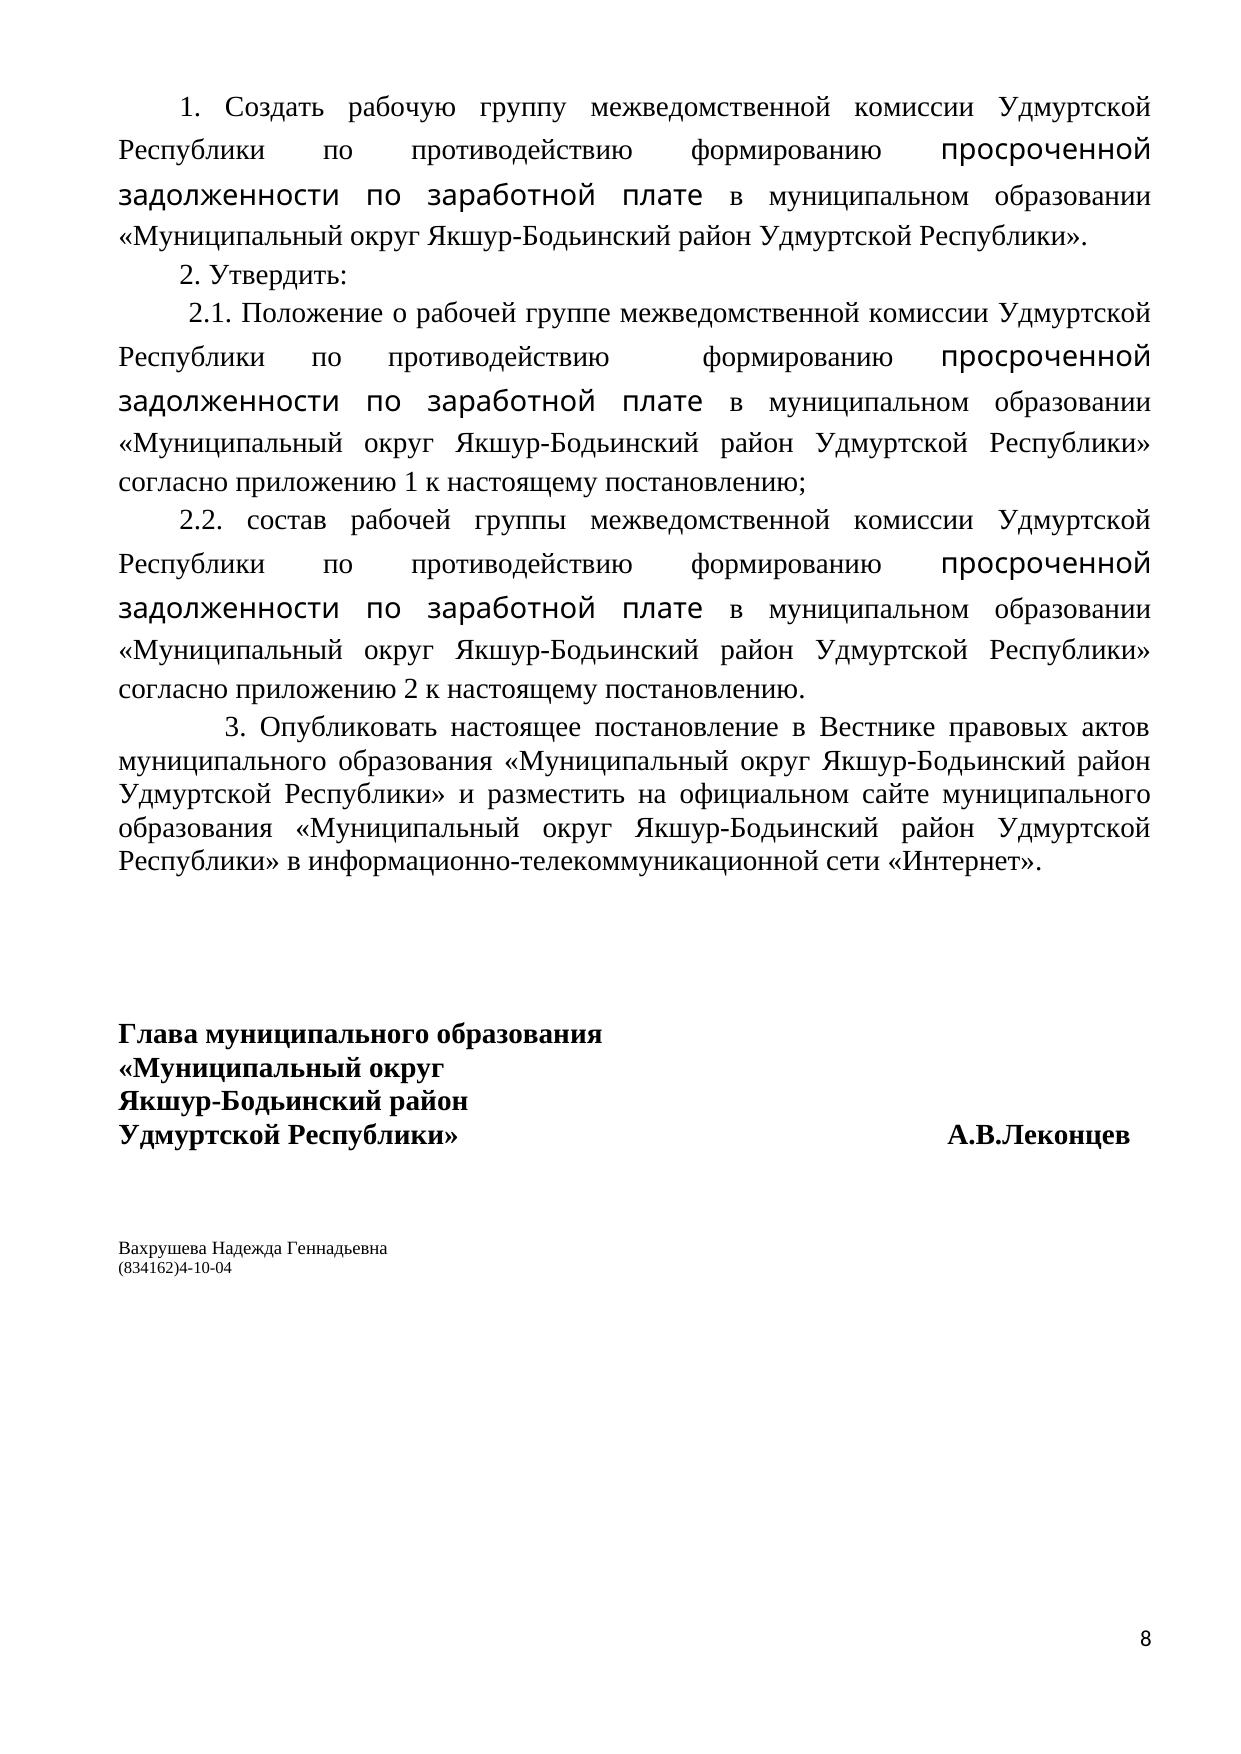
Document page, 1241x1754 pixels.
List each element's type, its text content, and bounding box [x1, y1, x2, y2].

text 2.1. Положение о рабочей группе межведомственной комиссии Удмуртской Республики по противодействию формированию просроченной задолженности по заработной плате в муниципальном образовании «Муниципальный округ Якшур-Бодьинский район Удмуртской Республики» согласно приложению 1 к настоящему постановлению; [118, 296, 1152, 497]
text 3. Опубликовать настоящее постановление в Вестнике правовых актов муниципального образования «Муниципальный округ Якшур-Бодьинский район Удмуртской Республики» и разместить на официальном сайте муниципального образования «Муниципальный округ Якшур-Бодьинский район Удмуртской Республики» в информационно-телекоммуникационной сети «Интернет». [118, 709, 1152, 877]
text 2. Утвердить: [118, 257, 1152, 291]
text 1. Создать рабочую группу межведомственной комиссии Удмуртской Республики по противодействию формированию просроченной задолженности по заработной плате в муниципальном образовании «Муниципальный округ Якшур-Бодьинский район Удмуртской Республики». [118, 89, 1152, 252]
text 2.2. состав рабочей группы межведомственной комиссии Удмуртской Республики по противодействию формированию просроченной задолженности по заработной плате в муниципальном образовании «Муниципальный округ Якшур-Бодьинский район Удмуртской Республики» согласно приложению 2 к настоящему постановлению. [118, 502, 1152, 704]
text Вахрушева Надежда Геннадьевна [118, 1237, 1152, 1258]
text Удмуртской Республики» А.В.Леконцев [118, 1117, 1152, 1150]
text Глава муниципального образования [118, 1016, 1048, 1050]
text Якшур-Бодьинский район [118, 1083, 1152, 1117]
text «Муниципальный округ [118, 1050, 1152, 1083]
text (834162)4-10-04 [118, 1258, 1152, 1277]
